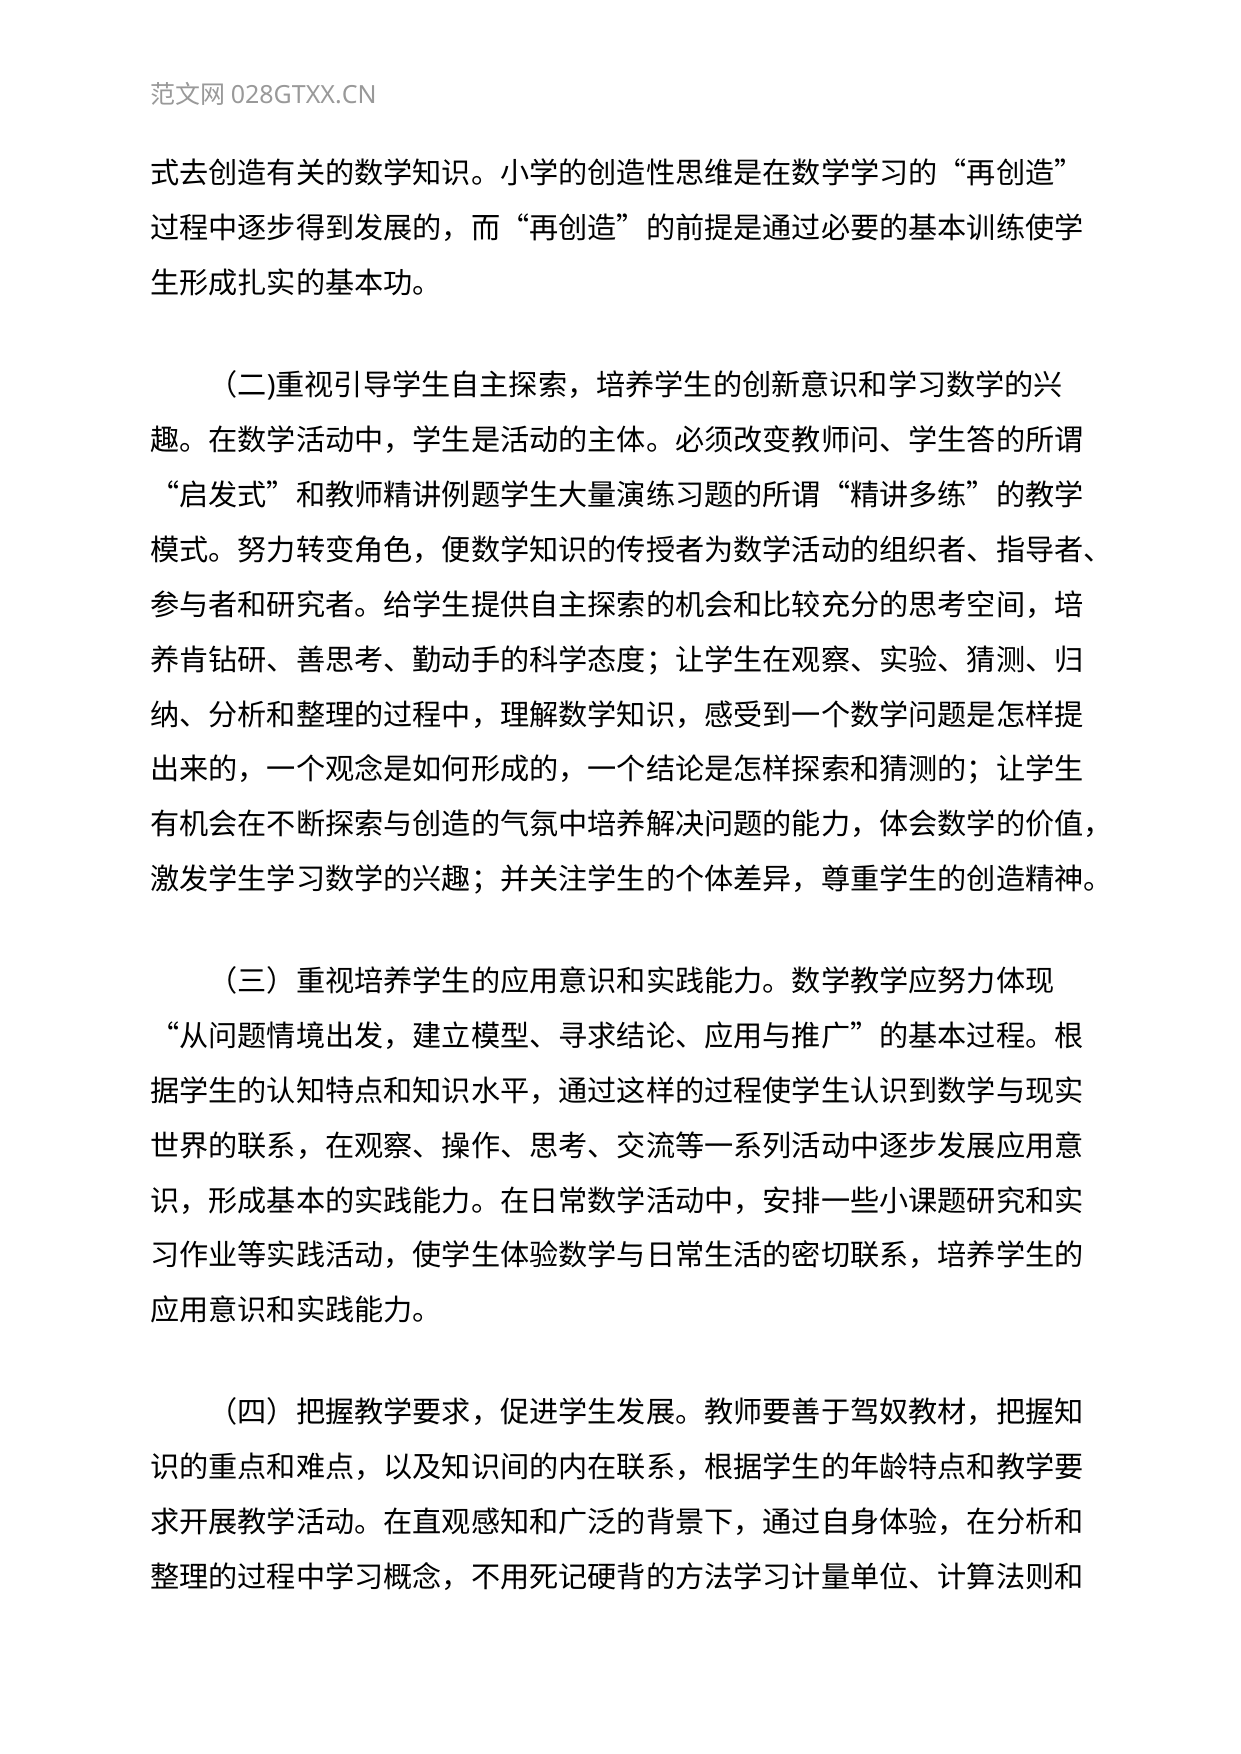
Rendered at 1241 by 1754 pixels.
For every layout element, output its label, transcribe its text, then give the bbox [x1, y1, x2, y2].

text （三）重视培养学生的应用意识和实践能力。数学教学应努力体现“从问题情境出发，建立模型、寻求结论、应用与推广”的基本过程。根据学生的认知特点和知识水平，通过这样的过程使学生认识到数学与现实世界的联系，在观察、操作、思考、交流等一系列活动中逐步发展应用意识，形成基本的实践能力。在日常数学活动中，安排一些小课题研究和实习作业等实践活动，使学生体验数学与日常生活的密切联系，培养学生的应用意识和实践能力。 [150, 957, 1090, 1329]
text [150, 150, 1090, 302]
text （二)重视引导学生自主探索，培养学生的创新意识和学习数学的兴趣。在数学活动中，学生是活动的主体。必须改变教师问、学生答的所谓“启发式”和教师精讲例题学生大量演练习题的所谓“精讲多练”的教学模式。努力转变角色，便数学知识的传授者为数学活动的组织者、指导者、参与者和研究者。给学生提供自主探索的机会和比较充分的思考空间，培养肯钻研、善思考、勤动手的科学态度；让学生在观察、实验、猜测、归纳、分析和整理的过程中，理解数学知识，感受到一个数学问题是怎样提出来的，一个观念是如何形成的，一个结论是怎样探索和猜测的；让学生有机会在不断探索与创造的气氛中培养解决问题的能力，体会数学的价值，激发学生学习数学的兴趣；并关注学生的个体差异，尊重学生的创造精神。 [150, 362, 1090, 898]
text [150, 1389, 1090, 1596]
